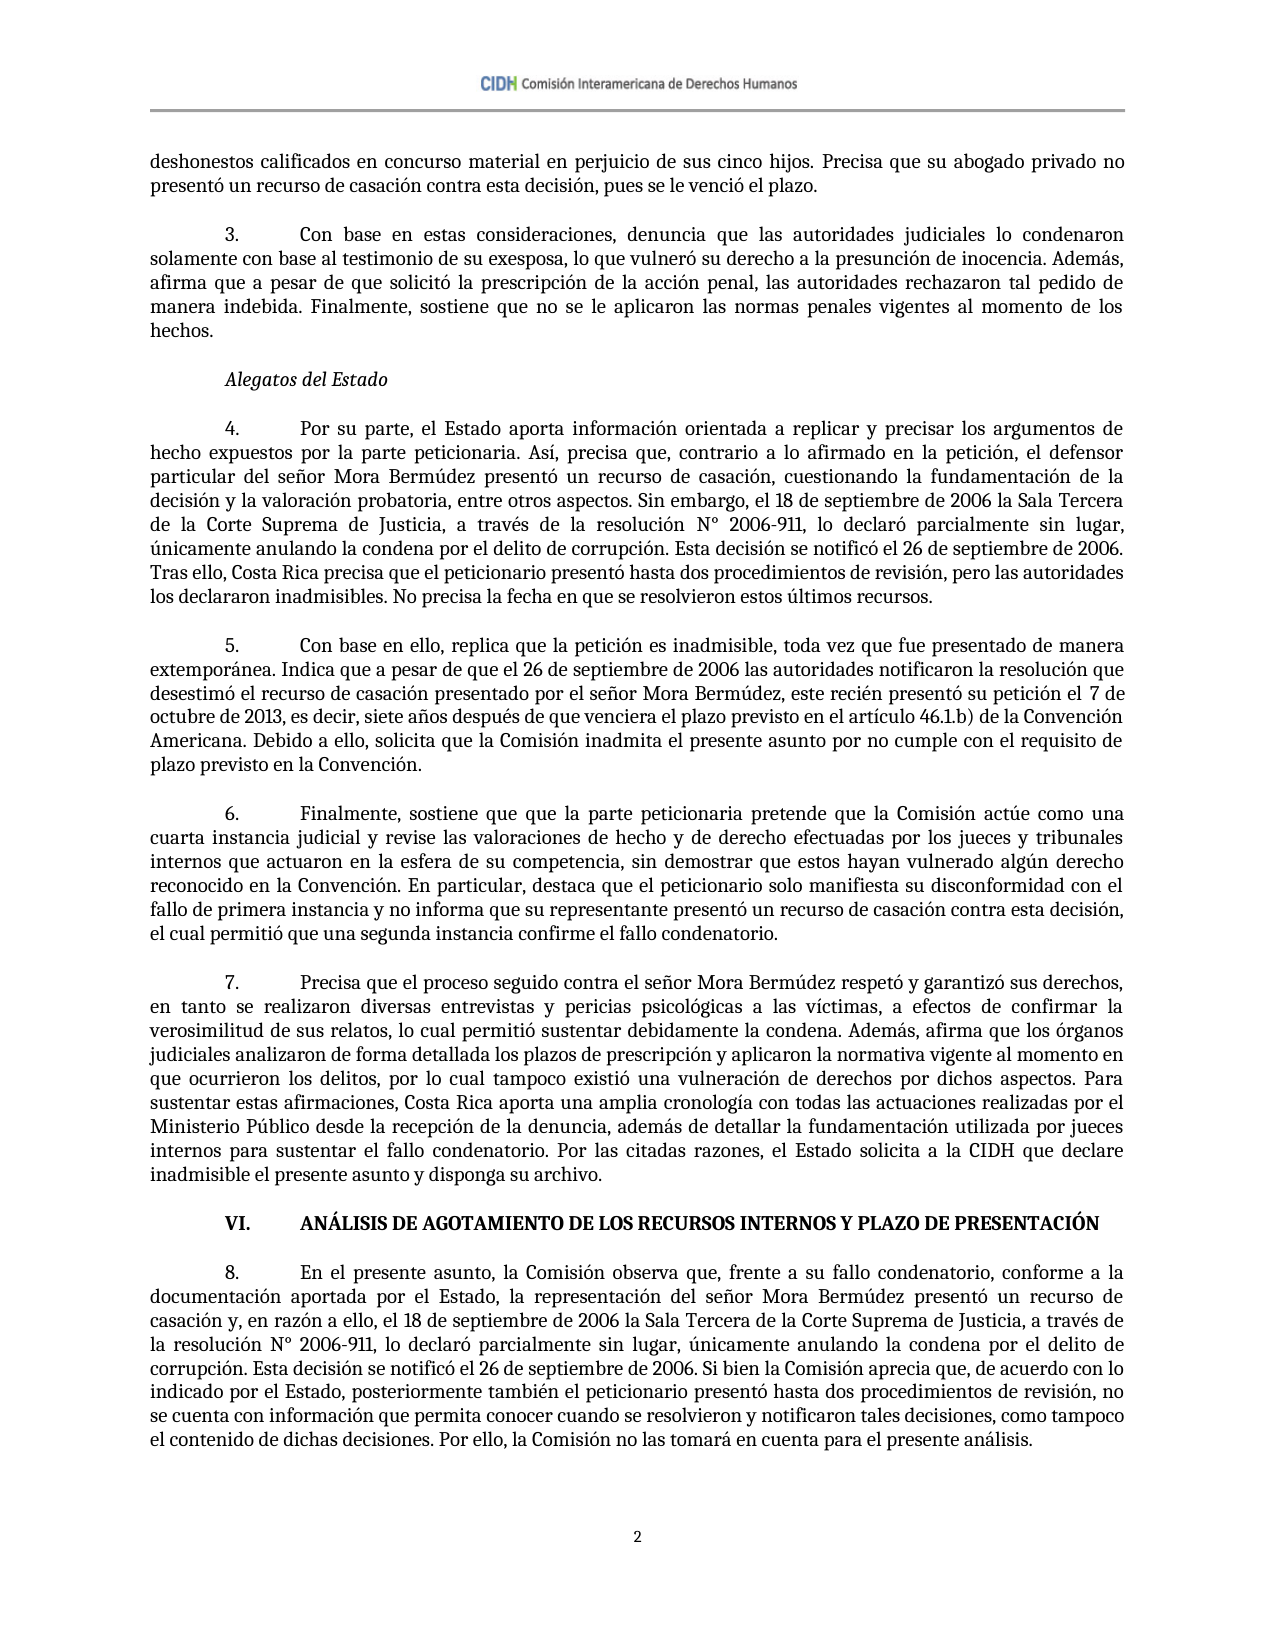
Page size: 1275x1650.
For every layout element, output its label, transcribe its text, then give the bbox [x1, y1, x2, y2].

list Con base en estas consideraciones, denuncia que las autoridades judiciales lo condenaron solamente con base al testimonio de su exesposa, lo que vulneró su derecho a la presunción de inocencia. Además, afirma que a pesar de que solicitó la prescripción de la acción penal, las autoridades rechazaron tal pedido de manera indebida. Finalmente, sostiene que no se le aplicaron las normas penales vigentes al momento de los hechos. [150, 223, 1125, 343]
list Con base en ello, replica que la petición es inadmisible, toda vez que fue presentado de manera extemporánea. Indica que a pesar de que el 26 de septiembre de 2006 las autoridades notificaron la resolución que desestimó el recurso de casación presentado por el señor Mora Bermúdez, este recién presentó su petición el 7 de octubre de 2013, es decir, siete años después de que venciera el plazo previsto en el artículo 46.1.b) de la Convención Americana. Debido a ello, solicita que la Comisión inadmita el presente asunto por no cumple con el requisito de plazo previsto en la Convención. [150, 633, 1125, 777]
list Finalmente, sostiene que que la parte peticionaria pretende que la Comisión actúe como una cuarta instancia judicial y revise las valoraciones de hecho y de derecho efectuadas por los jueces y tribunales internos que actuaron en la esfera de su competencia, sin demostrar que estos hayan vulnerado algún derecho reconocido en la Convención. En particular, destaca que el peticionario solo manifiesta su disconformidad con el fallo de primera instancia y no informa que su representante presentó un recurso de casación contra esta decisión, el cual permitió que una segunda instancia confirme el fallo condenatorio. [150, 802, 1125, 946]
text VI. ANÁLISIS DE AGOTAMIENTO DE LOS RECURSOS INTERNOS Y PLAZO DE PRESENTACIÓN [150, 1211, 1125, 1235]
list Precisa que el proceso seguido contra el señor Mora Bermúdez respetó y garantizó sus derechos, en tanto se realizaron diversas entrevistas y pericias psicológicas a las víctimas, a efectos de confirmar la verosimilitud de sus relatos, lo cual permitió sustentar debidamente la condena. Además, afirma que los órganos judiciales analizaron de forma detallada los plazos de prescripción y aplicaron la normativa vigente al momento en que ocurrieron los delitos, por lo cual tampoco existió una vulneración de derechos por dichos aspectos. Para sustentar estas afirmaciones, Costa Rica aporta una amplia cronología con todas las actuaciones realizadas por el Ministerio Público desde la recepción de la denuncia, además de detallar la fundamentación utilizada por jueces internos para sustentar el fallo condenatorio. Por las citadas razones, el Estado solicita a la CIDH que declare inadmisible el presente asunto y disponga su archivo. [150, 971, 1125, 1186]
picture [475, 75, 800, 93]
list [150, 150, 1125, 198]
list Por su parte, el Estado aporta información orientada a replicar y precisar los argumentos de hecho expuestos por la parte peticionaria. Así, precisa que, contrario a lo afirmado en la petición, el defensor particular del señor Mora Bermúdez presentó un recurso de casación, cuestionando la fundamentación de la decisión y la valoración probatoria, entre otros aspectos. Sin embargo, el 18 de septiembre de 2006 la Sala Tercera de la Corte Suprema de Justicia, a través de la resolución N° 2006-911, lo declaró parcialmente sin lugar, únicamente anulando la condena por el delito de corrupción. Esta decisión se notificó el 26 de septiembre de 2006. Tras ello, Costa Rica precisa que el peticionario presentó hasta dos procedimientos de revisión, pero las autoridades los declararon inadmisibles. No precisa la fecha en que se resolvieron estos últimos recursos. [150, 417, 1125, 608]
list En el presente asunto, la Comisión observa que, frente a su fallo condenatorio, conforme a la documentación aportada por el Estado, la representación del señor Mora Bermúdez presentó un recurso de casación y, en razón a ello, el 18 de septiembre de 2006 la Sala Tercera de la Corte Suprema de Justicia, a través de la resolución N° 2006-911, lo declaró parcialmente sin lugar, únicamente anulando la condena por el delito de corrupción. Esta decisión se notificó el 26 de septiembre de 2006. Si bien la Comisión aprecia que, de acuerdo con lo indicado por el Estado, posteriormente también el peticionario presentó hasta dos procedimientos de revisión, no se cuenta con información que permita conocer cuando se resolvieron y notificaron tales decisiones, como tampoco el contenido de dichas decisiones. Por ello, la Comisión no las tomará en cuenta para el presente análisis. [150, 1260, 1125, 1452]
list Alegatos del Estado [225, 368, 1125, 392]
